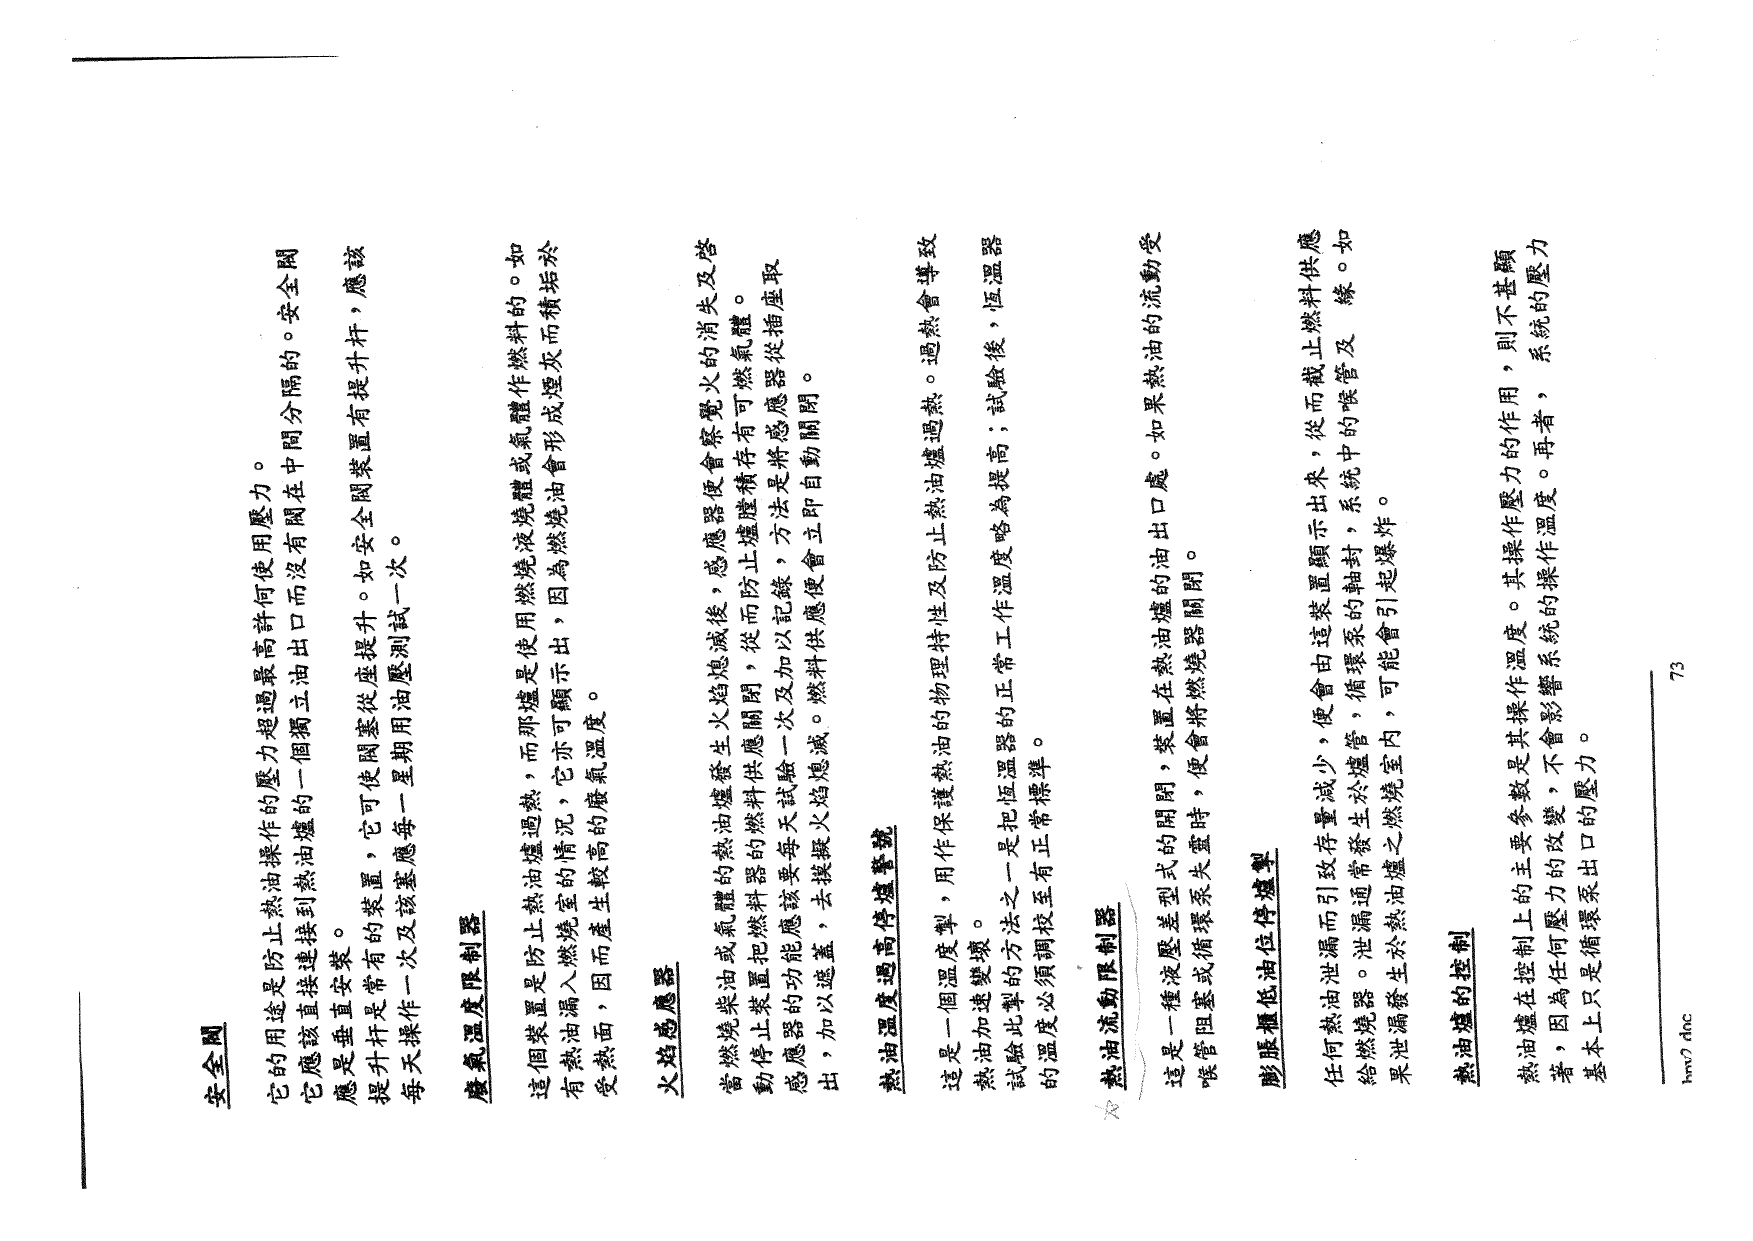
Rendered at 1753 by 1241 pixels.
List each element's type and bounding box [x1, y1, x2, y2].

picture [65, 27, 1692, 1189]
